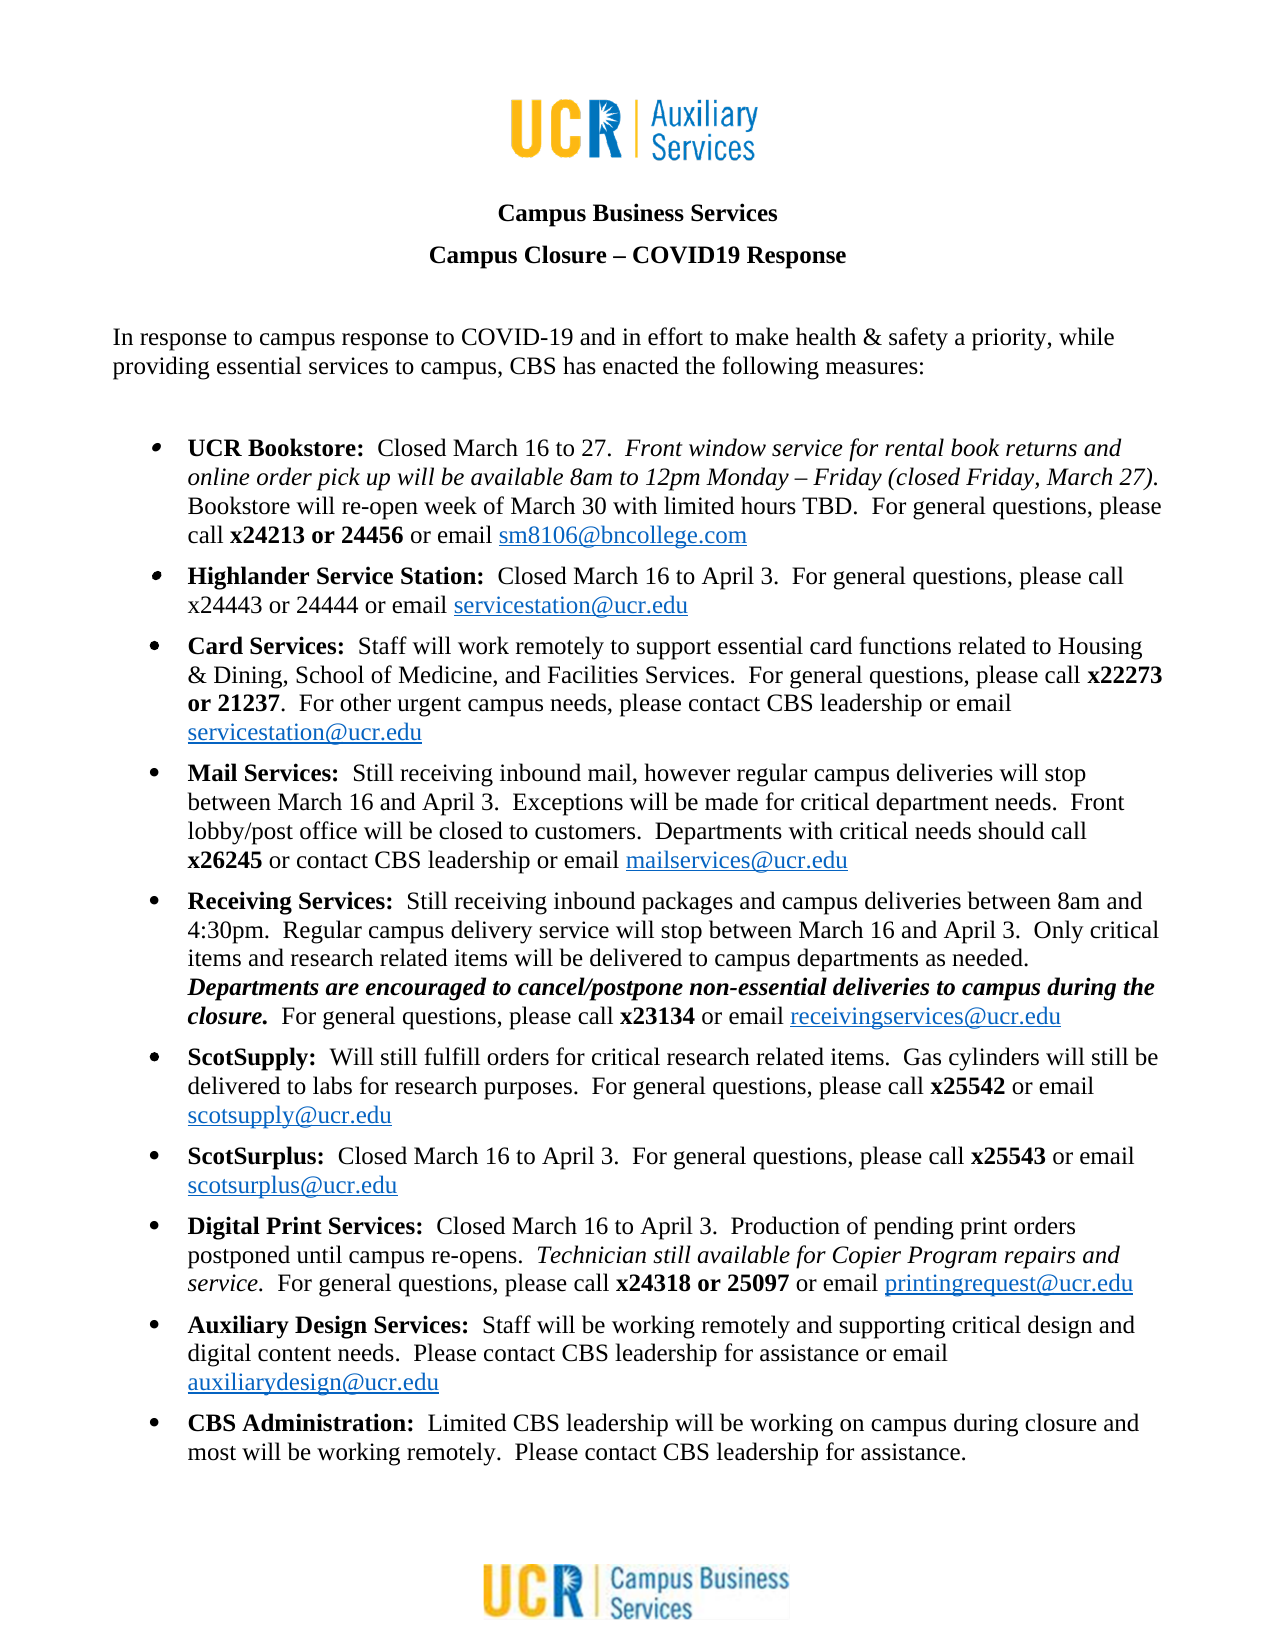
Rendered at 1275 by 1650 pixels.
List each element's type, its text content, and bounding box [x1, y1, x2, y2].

list ScotSupply: Will still fulfill orders for critical research related items. Gas cylinders will still be delivered to labs for research purposes. For general questions, please call x25542 or email scotsupply@ucr.edu [150, 1042, 1162, 1128]
list Mail Services: Still receiving inbound mail, however regular campus deliveries will stop between March 16 and April 3. Exceptions will be made for critical department needs. Front lobby/post office will be closed to customers. Departments with critical needs should call x26245 or contact CBS leadership or email mailservices@ucr.edu [150, 758, 1162, 873]
list Highlander Service Station: Closed March 16 to April 3. For general questions, please call x24443 or 24444 or email servicestation@ucr.edu [150, 561, 1162, 618]
list UCR Bookstore: Closed March 16 to 27. Front window service for rental book returns and online order pick up will be available 8am to 12pm Monday – Friday (closed Friday, March 27). Bookstore will re-open week of March 30 with limited hours TBD. For general questions, please call x24213 or 24456 or email sm8106@bncollege.com [150, 433, 1162, 548]
text In response to campus response to COVID-19 and in effort to make health & safety a priority, while providing essential services to campus, CBS has enacted the following measures: [112, 322, 1162, 380]
picture [497, 78, 778, 162]
list Auxiliary Design Services: Staff will be working remotely and supporting critical design and digital content needs. Please contact CBS leadership for assistance or email auxiliarydesign@ucr.edu [150, 1310, 1162, 1396]
text Campus Closure – COVID19 Response [112, 240, 1162, 268]
list ScotSurplus: Closed March 16 to April 3. For general questions, please call x25543 or email scotsurplus@ucr.edu [150, 1141, 1162, 1198]
list CBS Administration: Limited CBS leadership will be working on campus during closure and most will be working remotely. Please contact CBS leadership for assistance. [150, 1408, 1162, 1466]
picture [483, 1564, 792, 1622]
list Card Services: Staff will work remotely to support essential card functions related to Housing & Dining, School of Medicine, and Facilities Services. For general questions, please call x22273 or 21237. For other urgent campus needs, please contact CBS leadership or email servicestation@ucr.edu [150, 631, 1162, 746]
text Campus Business Services [112, 162, 1162, 227]
list Digital Print Services: Closed March 16 to April 3. Production of pending print orders postponed until campus re-opens. Technician still available for Copier Program repairs and service. For general questions, please call x24318 or 25097 or email printingrequest@ucr.edu [150, 1211, 1162, 1297]
list Receiving Services: Still receiving inbound packages and campus deliveries between 8am and 4:30pm. Regular campus delivery service will stop between March 16 and April 3. Only critical items and research related items will be delivered to campus departments as needed. Departments are encouraged to cancel/postpone non-essential deliveries to campus during the closure. For general questions, please call x23134 or email receivingservices@ucr.edu [150, 886, 1162, 1030]
